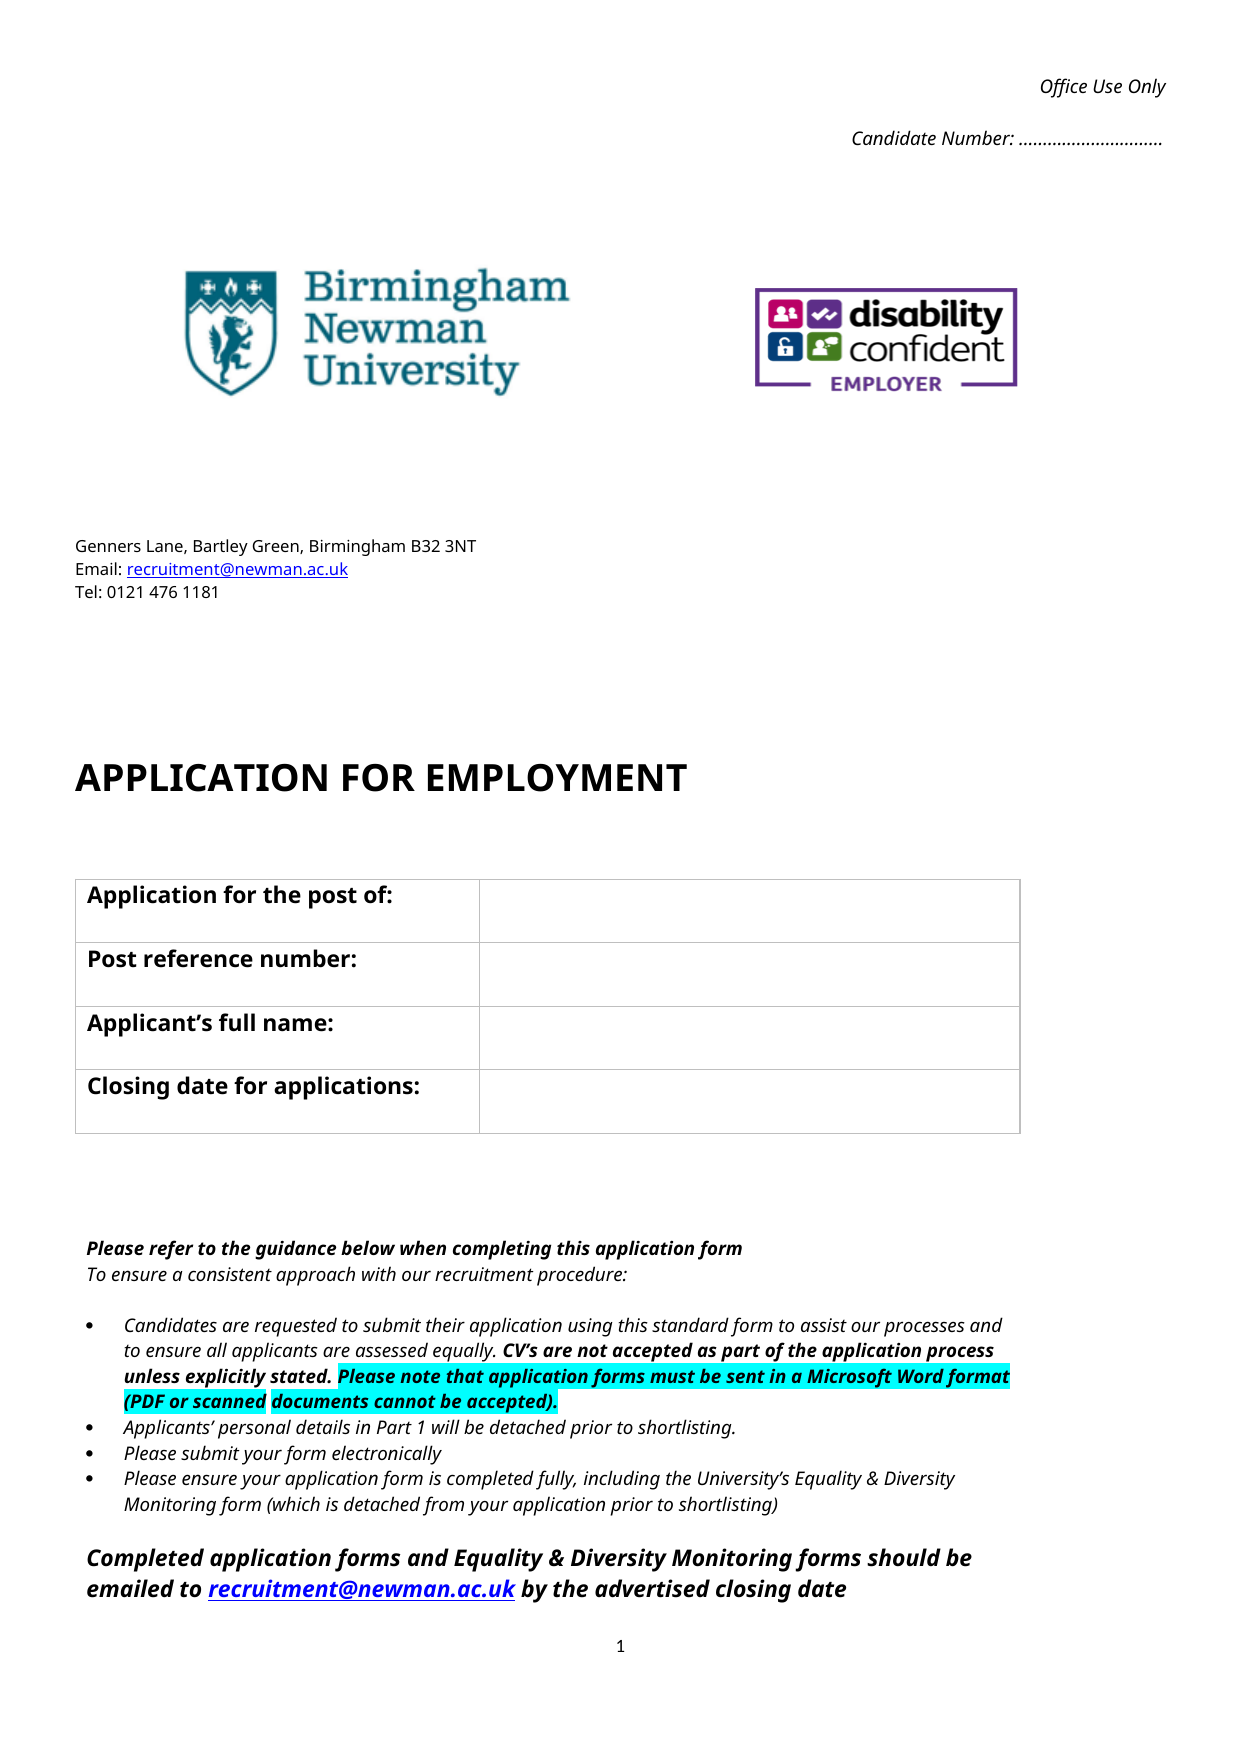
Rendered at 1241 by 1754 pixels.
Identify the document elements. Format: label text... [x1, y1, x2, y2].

table_header Please refer to the guidance below when completing this application form [75, 1210, 1024, 1261]
subtitle APPLICATION FOR EMPLOYMENT [75, 751, 1165, 802]
table_cell Post reference number: [76, 943, 479, 1006]
picture [754, 288, 1018, 397]
table_cell [480, 1007, 1019, 1069]
text Genners Lane, Bartley Green, Birmingham B32 3NT [75, 535, 1165, 558]
table_cell Applicant’s full name: [76, 1007, 479, 1069]
text Email: recruitment@newman.ac.uk [75, 558, 1165, 580]
table_header Application for the post of: [76, 880, 479, 942]
table_cell Closing date for applications: [76, 1070, 479, 1133]
picture [150, 243, 627, 399]
text Tel: 0121 476 1181 [75, 580, 1165, 603]
table_cell [480, 1070, 1019, 1133]
table_header [480, 880, 1019, 942]
table_cell [480, 943, 1019, 1006]
table_cell To ensure a consistent approach with our recruitment procedure: Candidates are requested to submit their application using this standard form to assist our processes and to ensure all applicants are assessed equally. CV’s are not accepted as part of the application process unless explicitly stated. Please note that application forms must be sent in a Microsoft Word format (PDF or scanned documents cannot be accepted). Applicants’ personal details in Part 1 will be detached prior to shortlisting. Please submit your form electronically Please ensure your application form is completed fully, including the University’s Equality & Diversity Monitoring form (which is detached from your application prior to shortlisting) Completed application forms and Equality & Diversity Monitoring forms should be emailed to recruitment@newman.ac.uk by the advertised closing date [75, 1261, 1024, 1604]
